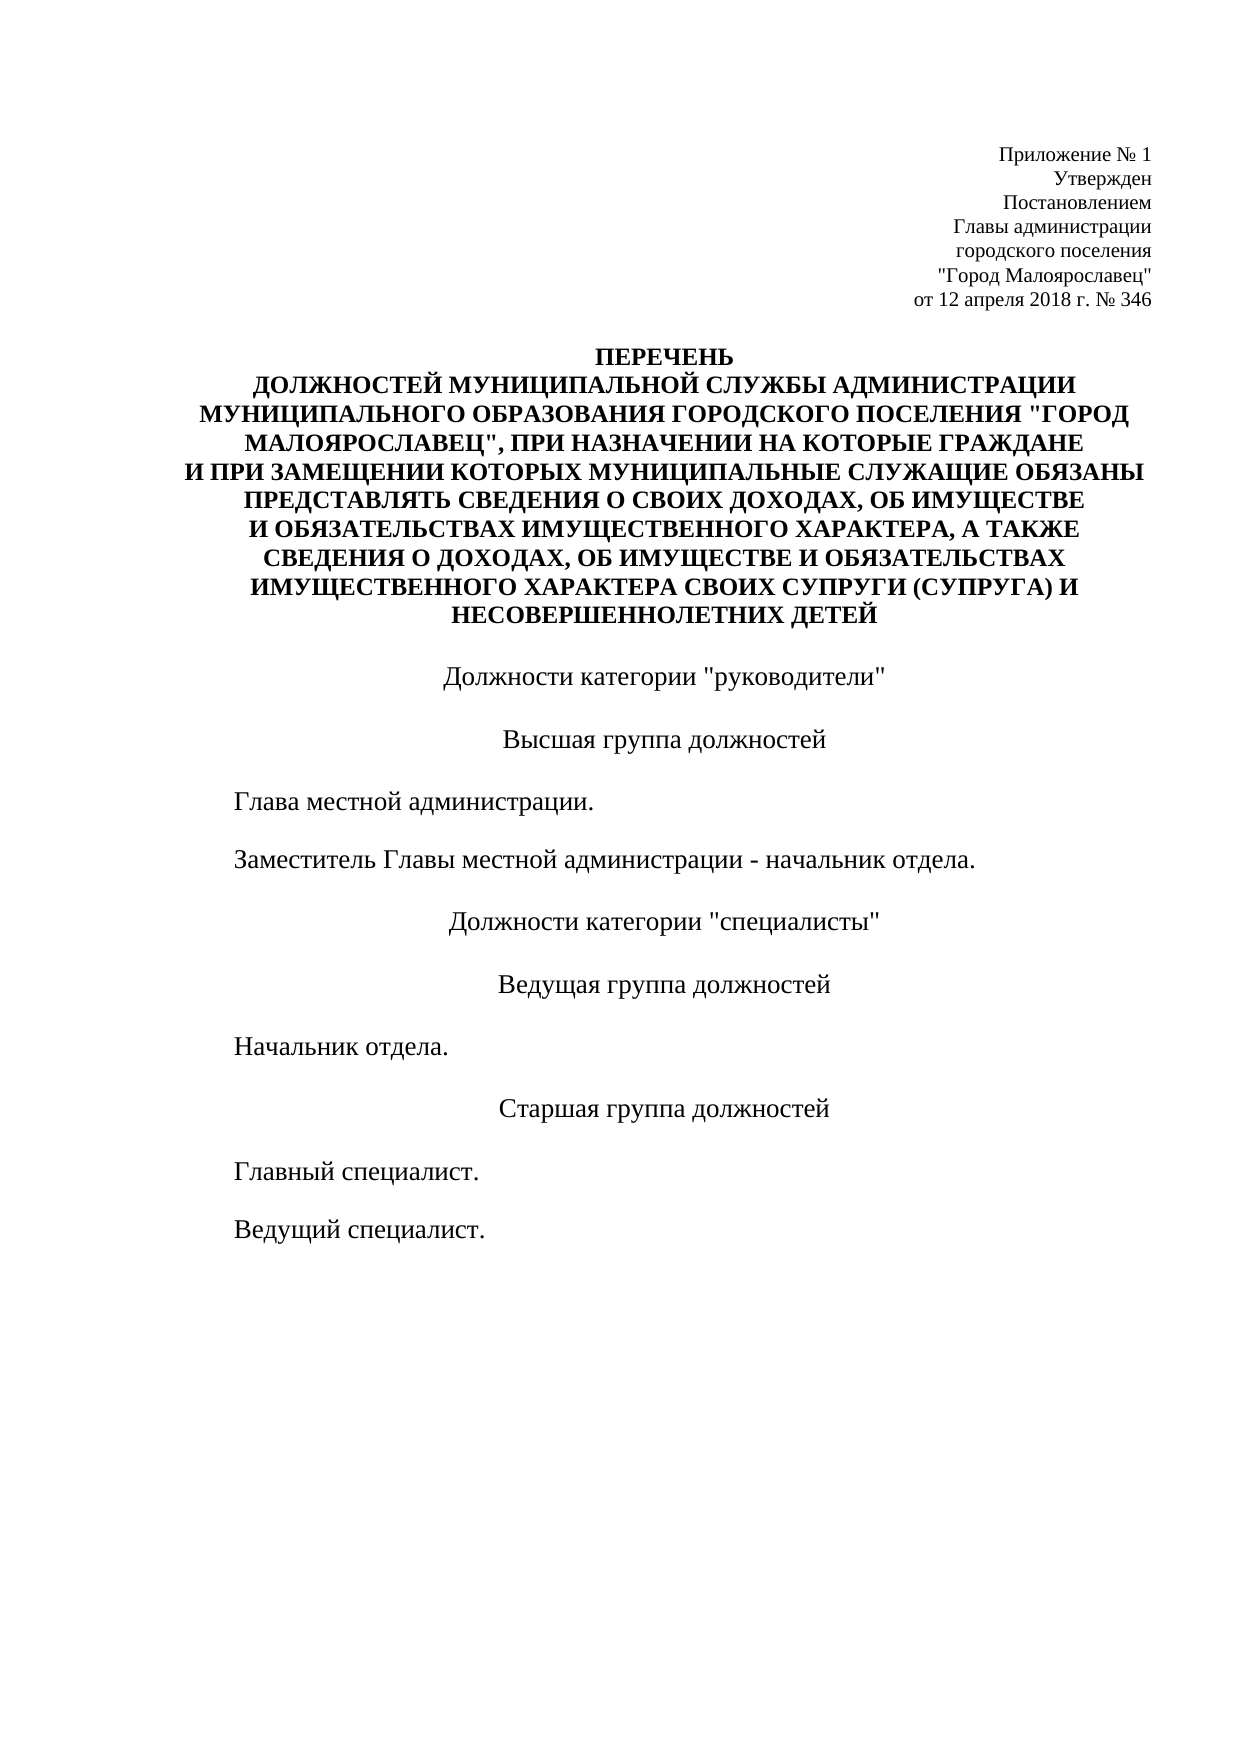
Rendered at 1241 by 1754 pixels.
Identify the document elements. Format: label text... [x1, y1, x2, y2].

title И ОБЯЗАТЕЛЬСТВАХ ИМУЩЕСТВЕННОГО ХАРАКТЕРА, А ТАКЖЕ СВЕДЕНИЯ О ДОХОДАХ, ОБ ИМУЩЕСТВЕ И ОБЯЗАТЕЛЬСТВАХ ИМУЩЕСТВЕННОГО ХАРАКТЕРА СВОИХ СУПРУГИ (СУПРУГА) И НЕСОВЕРШЕННОЛЕТНИХ ДЕТЕЙ [177, 514, 1152, 629]
title МАЛОЯРОСЛАВЕЦ", ПРИ НАЗНАЧЕНИИ НА КОТОРЫЕ ГРАЖДАНЕ [177, 428, 1152, 457]
text Ведущая группа должностей [177, 968, 1152, 999]
text Постановлением [177, 190, 1152, 214]
text Ведущий специалист. [177, 1213, 1152, 1244]
text Заместитель Главы местной администрации - начальник отдела. [177, 843, 1152, 874]
title ПЕРЕЧЕНЬ [177, 342, 1152, 371]
title ДОЛЖНОСТЕЙ МУНИЦИПАЛЬНОЙ СЛУЖБЫ АДМИНИСТРАЦИИ [177, 371, 1152, 399]
text Должности категории "руководители" [177, 660, 1152, 692]
text Высшая группа должностей [177, 723, 1152, 754]
text Начальник отдела. [177, 1030, 1152, 1061]
text Утвержден [177, 166, 1152, 190]
title ПРЕДСТАВЛЯТЬ СВЕДЕНИЯ О СВОИХ ДОХОДАХ, ОБ ИМУЩЕСТВЕ [177, 486, 1152, 514]
text Старшая группа должностей [177, 1092, 1152, 1123]
text "Город Малоярославец" [177, 262, 1152, 287]
text Глава местной администрации. [177, 785, 1152, 816]
text от 12 апреля 2018 г. № 346 [177, 287, 1152, 311]
title МУНИЦИПАЛЬНОГО ОБРАЗОВАНИЯ ГОРОДСКОГО ПОСЕЛЕНИЯ "ГОРОД [177, 399, 1152, 428]
text городского поселения [177, 238, 1152, 262]
text Должности категории "специалисты" [177, 906, 1152, 937]
text Главы администрации [177, 214, 1152, 238]
title И ПРИ ЗАМЕЩЕНИИ КОТОРЫХ МУНИЦИПАЛЬНЫЕ СЛУЖАЩИЕ ОБЯЗАНЫ [177, 457, 1152, 486]
text Главный специалист. [177, 1155, 1152, 1186]
text Приложение № 1 [177, 142, 1152, 166]
